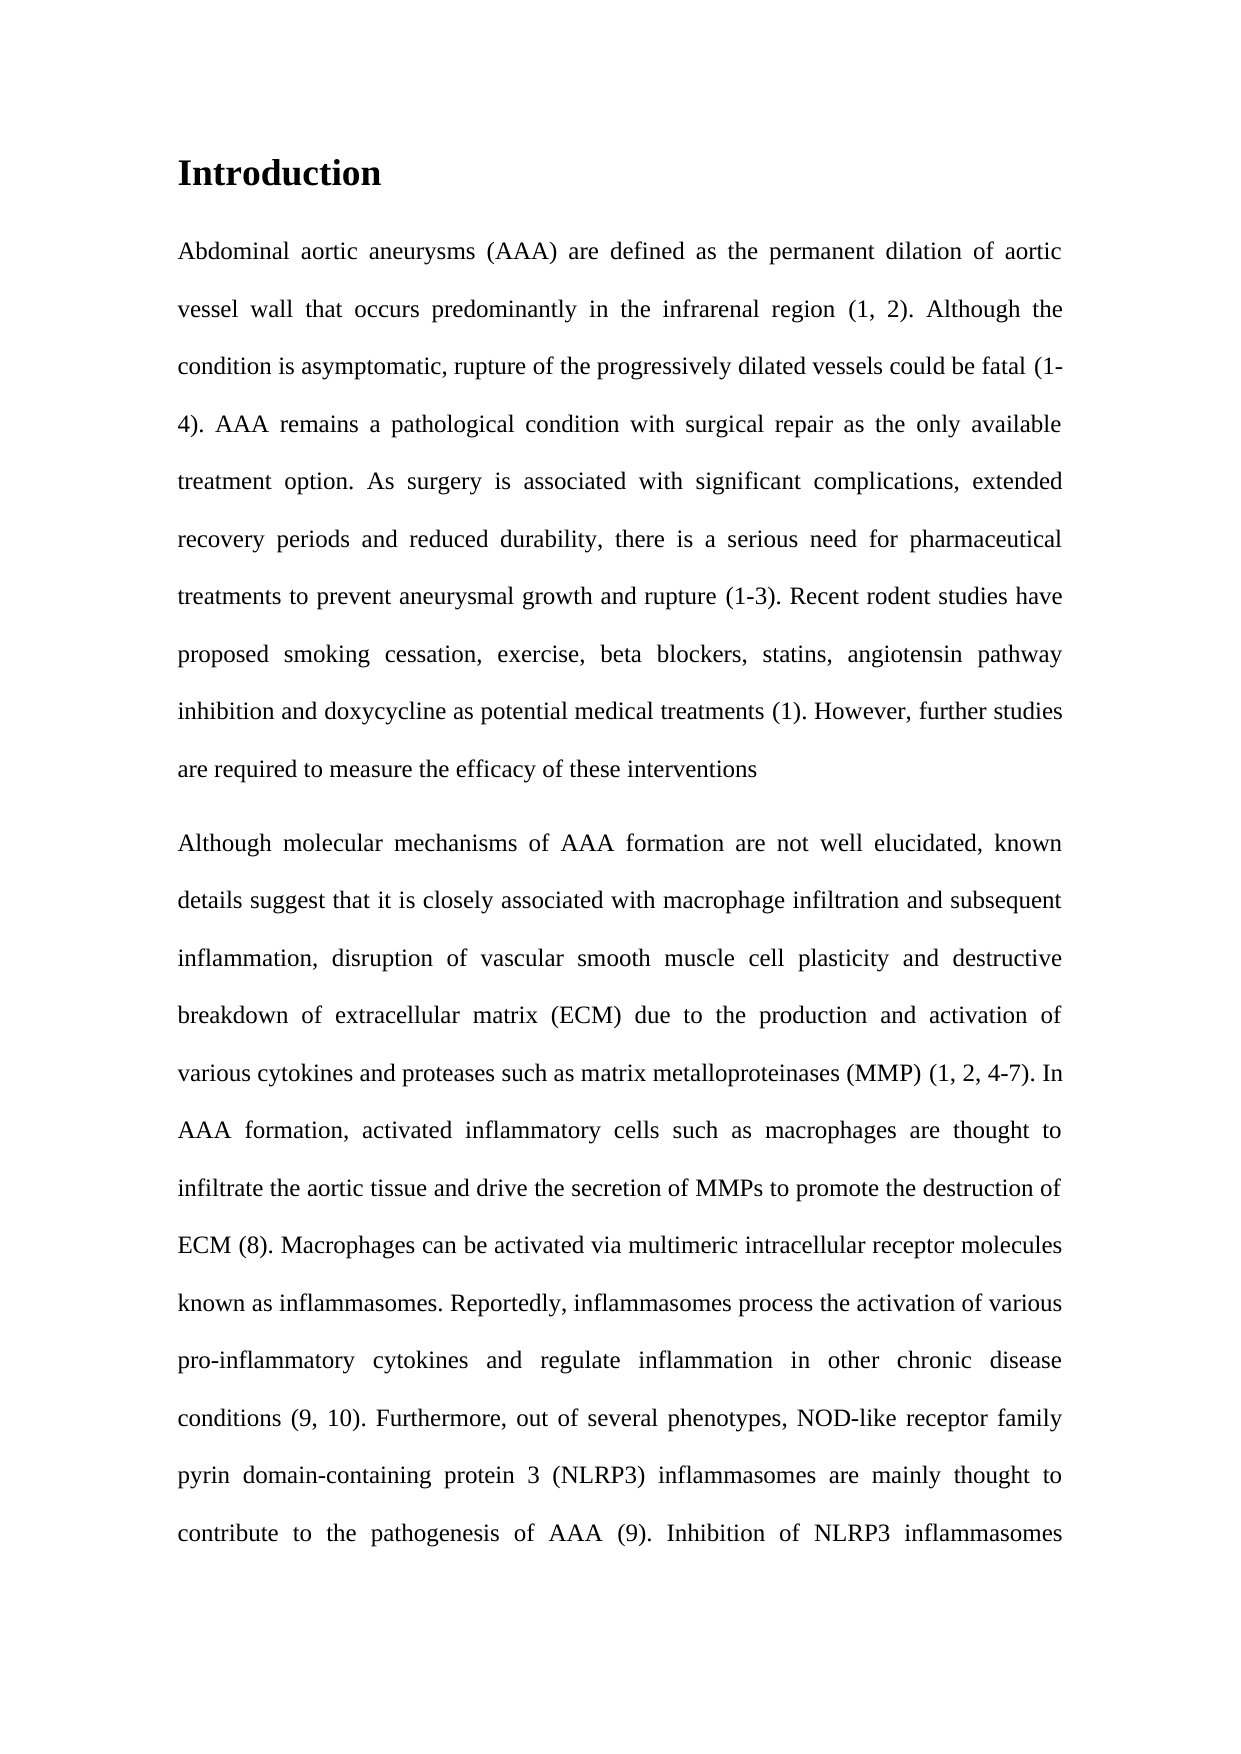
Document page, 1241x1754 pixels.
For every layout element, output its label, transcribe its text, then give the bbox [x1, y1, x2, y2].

subtitle Introduction [177, 150, 1063, 193]
text Abdominal aortic aneurysms (AAA) are defined as the permanent dilation of aortic vessel wall that occurs predominantly in the infrarenal region (1, 2). Although the condition is asymptomatic, rupture of the progressively dilated vessels could be fatal (1-4). AAA remains a pathological condition with surgical repair as the only available treatment option. As surgery is associated with significant complications, extended recovery periods and reduced durability, there is a serious need for pharmaceutical treatments to prevent aneurysmal growth and rupture (1-3). Recent rodent studies have proposed smoking cessation, exercise, beta blockers, statins, angiotensin pathway inhibition and doxycycline as potential medical treatments (1). However, further studies are required to measure the efficacy of these interventions [177, 236, 1063, 782]
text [177, 828, 1063, 1547]
